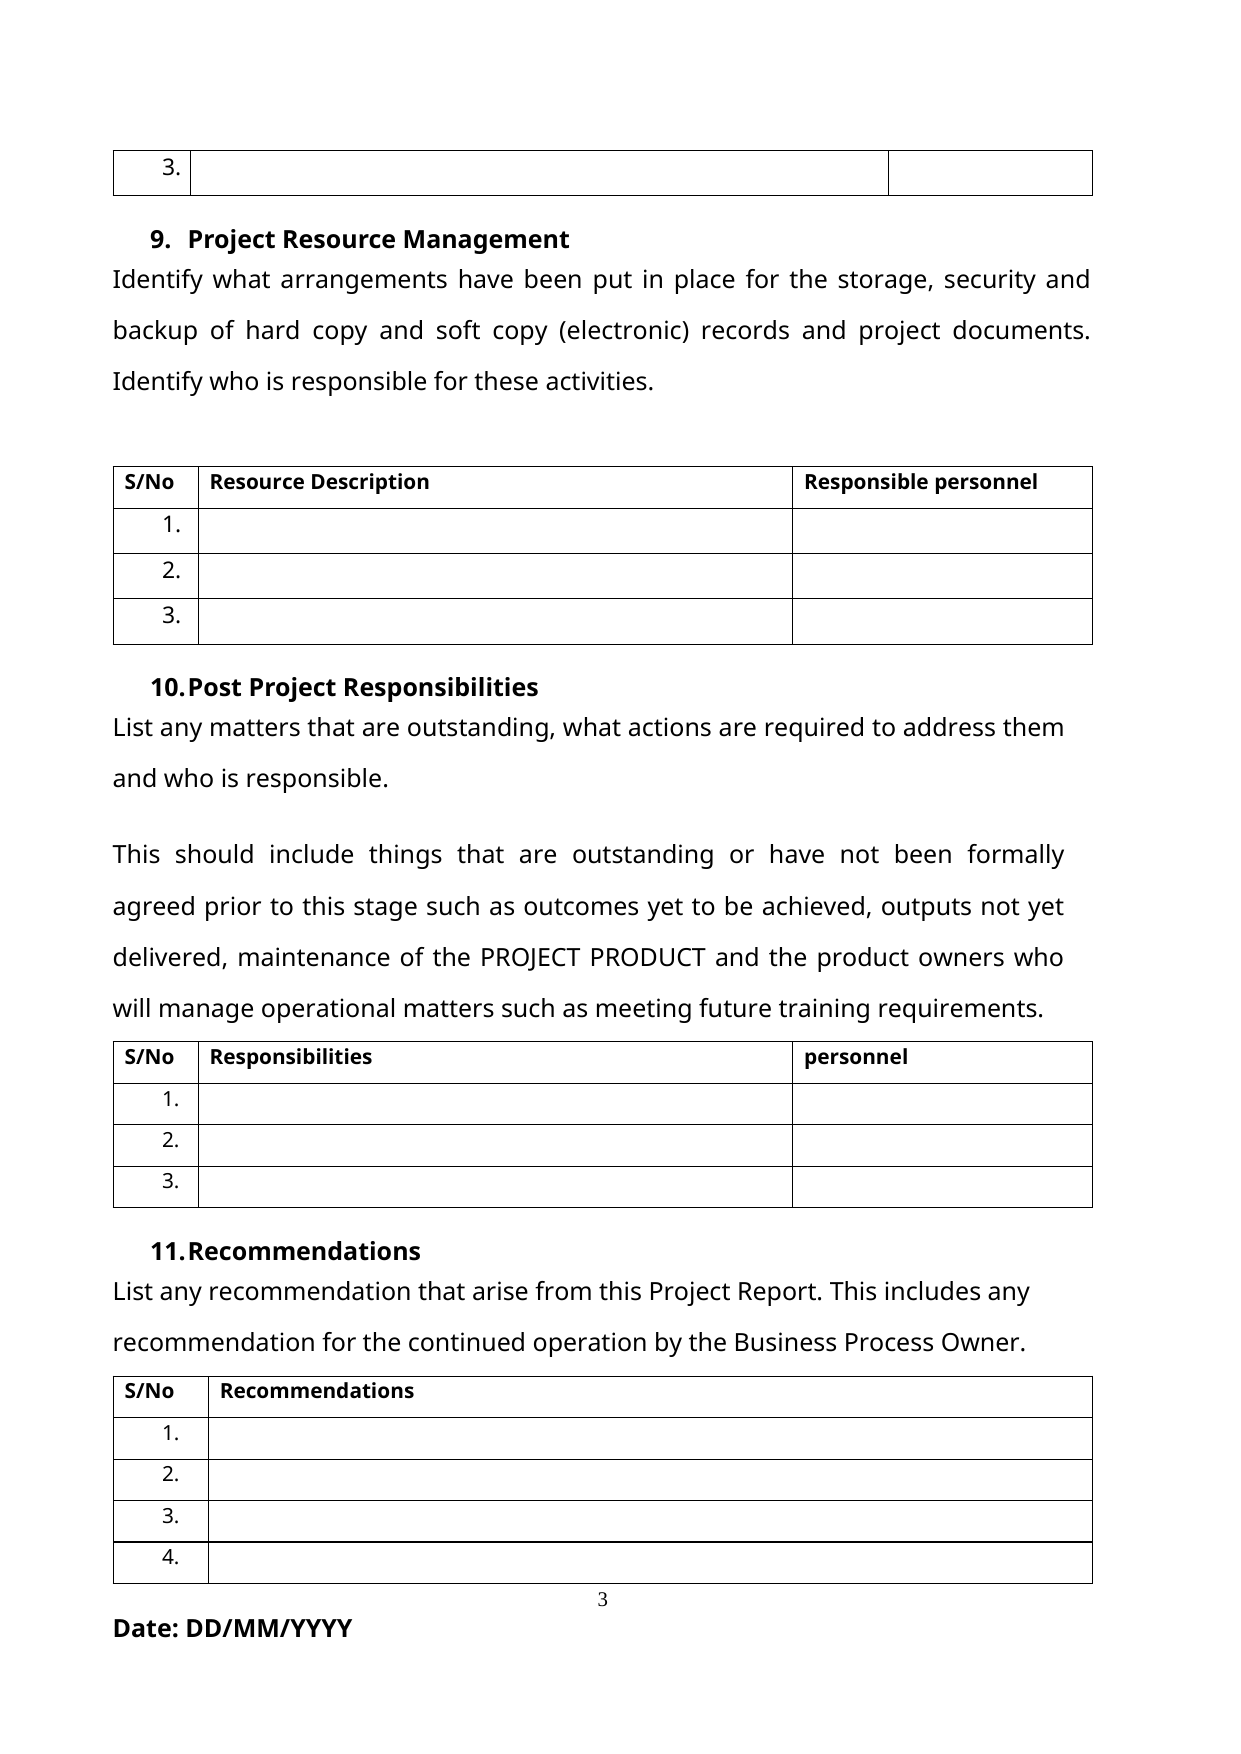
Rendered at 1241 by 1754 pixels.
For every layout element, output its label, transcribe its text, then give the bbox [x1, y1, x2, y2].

text Identify what arrangements have been put in place for the storage, security and backup of hard copy and soft copy (electronic) records and project documents. Identify who is responsible for these activities. [112, 262, 1092, 398]
table_header S/No [114, 1042, 198, 1083]
table_header Responsible personnel [793, 467, 1092, 507]
table_cell [114, 554, 198, 598]
table_header S/No [114, 467, 198, 507]
table_cell [209, 1460, 1092, 1500]
table_cell [199, 554, 792, 598]
table_cell [793, 509, 1092, 553]
table_cell [209, 1501, 1092, 1541]
table_header Recommendations [209, 1377, 1092, 1417]
table_cell [199, 509, 792, 553]
table_cell [209, 1543, 1092, 1583]
table_cell [889, 151, 1092, 195]
table_cell [793, 1084, 1092, 1124]
table_cell [114, 1418, 208, 1458]
table_cell [191, 151, 888, 195]
table_cell [114, 1125, 198, 1166]
table_cell [199, 1084, 792, 1124]
table_cell [199, 1167, 792, 1207]
table_cell [114, 1084, 198, 1124]
table_header personnel [793, 1042, 1092, 1083]
table_cell [114, 1167, 198, 1207]
table_cell [199, 599, 792, 644]
table_header Responsibilities [199, 1042, 792, 1083]
table_cell [793, 1125, 1092, 1166]
text List any matters that are outstanding, what actions are required to address them and who is responsible. [112, 710, 1066, 795]
table_cell [114, 1501, 208, 1541]
text This should include things that are outstanding or have not been formally agreed prior to this stage such as outcomes yet to be achieved, outputs not yet delivered, maintenance of the PROJECT PRODUCT and the product owners who will manage operational matters such as meeting future training requirements. [112, 837, 1065, 1024]
table_header Resource Description [199, 467, 792, 507]
table_cell [793, 1167, 1092, 1207]
table_header S/No [114, 1377, 208, 1417]
table_cell [209, 1418, 1092, 1458]
subtitle Post Project Responsibilities [150, 670, 1092, 704]
subtitle Recommendations [150, 1233, 1092, 1267]
text List any recommendation that arise from this Project Report. This includes any recommendation for the continued operation by the Business Process Owner. [112, 1273, 1092, 1358]
table_cell [199, 1125, 792, 1166]
table_cell [114, 1460, 208, 1500]
table_cell [114, 599, 198, 644]
table_cell [793, 554, 1092, 598]
table_cell [114, 151, 190, 195]
table_cell [114, 509, 198, 553]
table_cell [114, 1543, 208, 1583]
table_cell [793, 599, 1092, 644]
subtitle Project Resource Management [150, 221, 1092, 256]
